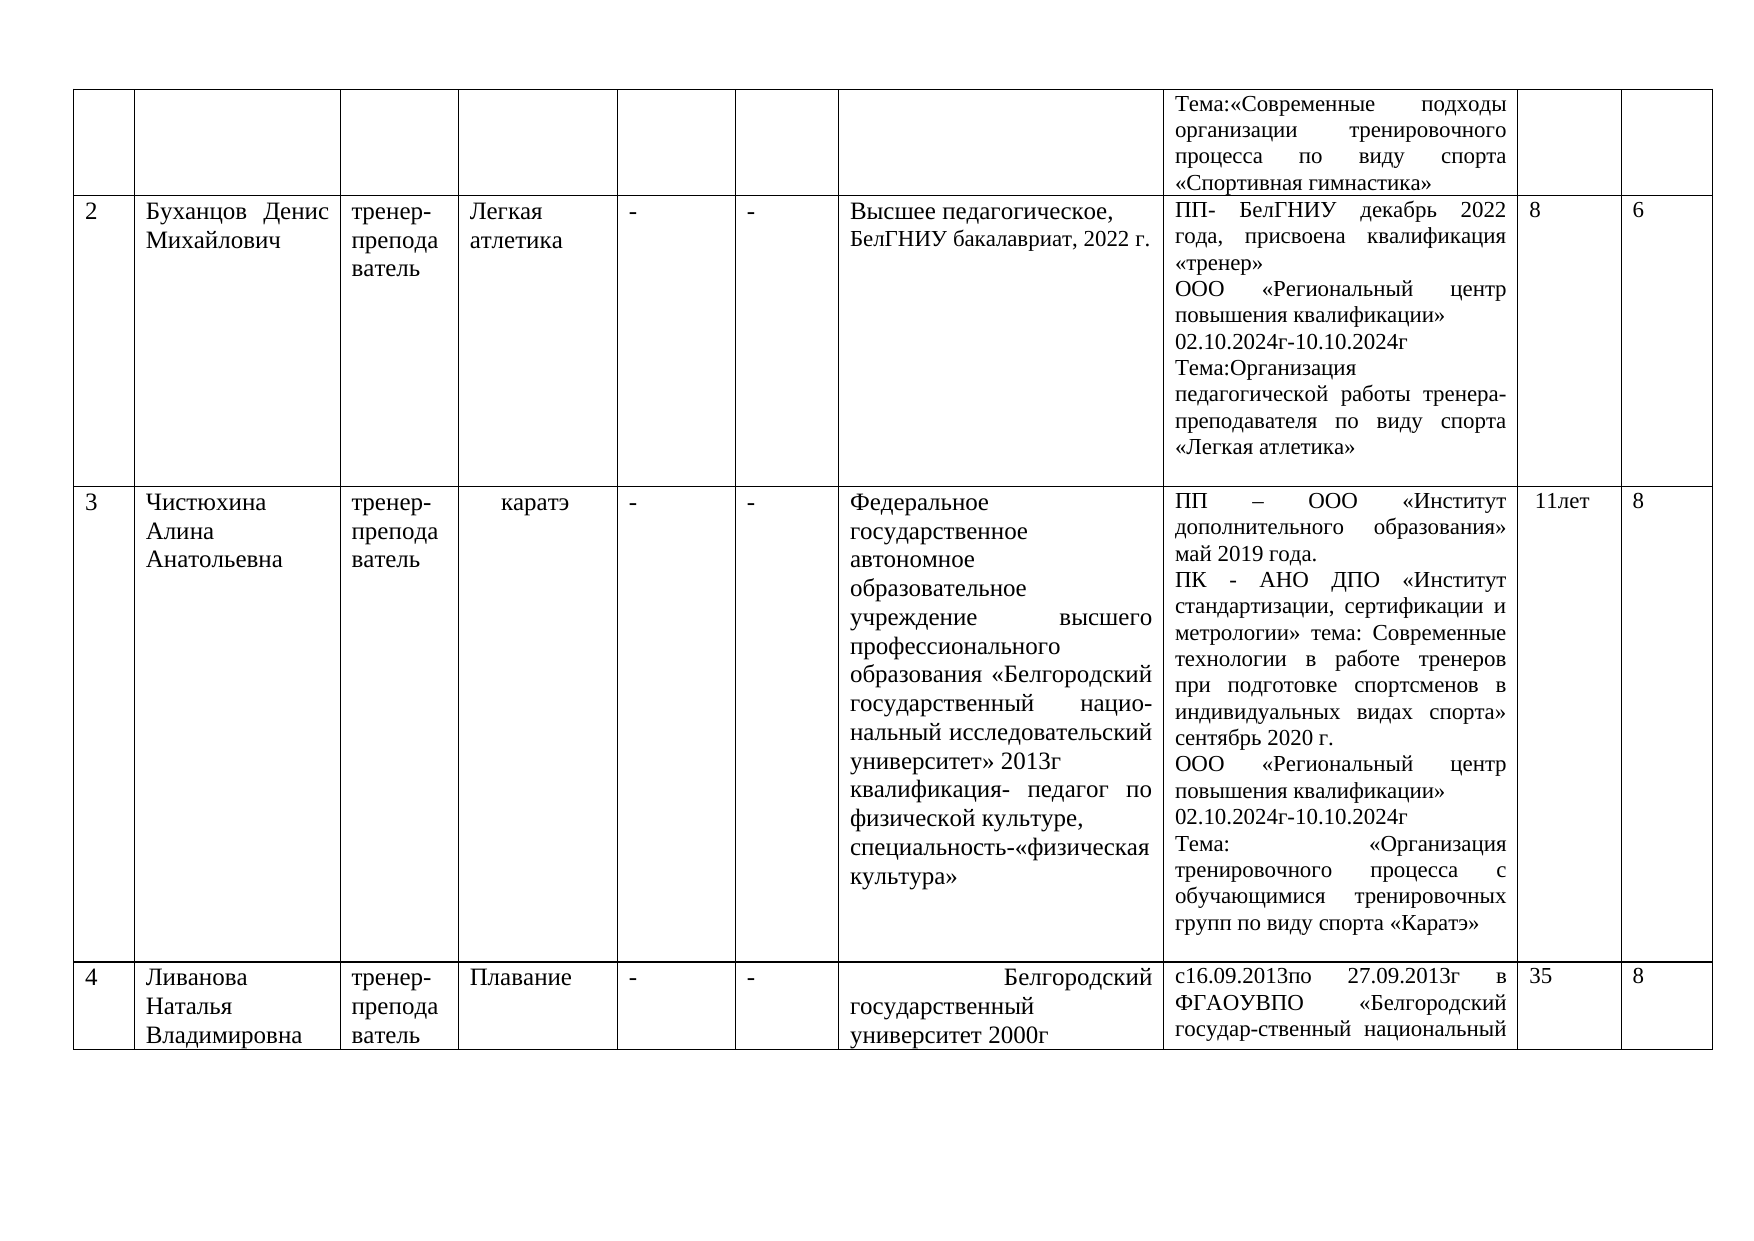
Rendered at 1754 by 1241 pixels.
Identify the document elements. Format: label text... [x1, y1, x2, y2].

table_cell ПП- БелГНИУ декабрь 2022 года, присвоена квалификация «тренер» ООО «Региональный центр повышения квалификации» 02.10.2024г-10.10.2024г Тема:Организация педагогической работы тренера-преподавателя по виду спорта «Легкая атлетика» [1164, 196, 1517, 486]
table_cell Высшее педагогическое, БелГНИУ бакалавриат, 2022 г. [839, 196, 1163, 486]
table_cell 35 [1518, 963, 1621, 1049]
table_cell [135, 963, 340, 1049]
table_cell каратэ [459, 487, 617, 961]
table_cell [341, 963, 458, 1049]
table_cell 11лет [1518, 487, 1621, 961]
table_cell - [618, 196, 735, 486]
table_cell 1 [74, 90, 134, 195]
table_cell Чистюхина Алина Анатольевна [135, 487, 340, 961]
table_cell Федеральное государственное автономное образовательное учреждение высшего профессионального образования «Белгородский государственный нацио-нальный исследовательский университет» 2013г квалификация- педагог по физической культуре, специальность-«физическая культура» [839, 487, 1163, 961]
table_cell 6 [1622, 196, 1712, 486]
table_cell тренер-преподаватель [341, 487, 458, 961]
table_cell - [736, 963, 838, 1049]
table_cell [1164, 90, 1517, 195]
table_cell 8 [1518, 196, 1621, 486]
table_cell - [618, 963, 735, 1049]
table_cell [1164, 963, 1517, 1049]
table_cell 4 [74, 963, 134, 1049]
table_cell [839, 963, 1163, 1049]
table_cell 8 [1622, 963, 1712, 1049]
table_cell Буханцов Денис Михайлович [135, 196, 340, 486]
table_cell 8 [1622, 487, 1712, 961]
table_cell 36 [1518, 90, 1621, 195]
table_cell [459, 90, 617, 195]
table_cell Легкая атлетика [459, 196, 617, 486]
table_cell - [736, 196, 838, 486]
table_cell ПП – ООО «Институт дополнительного образования» май 2019 года. ПК - АНО ДПО «Институт стандартизации, сертификации и метрологии» тема: Современные технологии в работе тренеров при подготовке спортсменов в индивидуальных видах спорта» сентябрь 2020 г. ООО «Региональный центр повышения квалификации» 02.10.2024г-10.10.2024г Тема: «Организация тренировочного процесса с обучающимися тренировочных групп по виду спорта «Каратэ» [1164, 487, 1517, 961]
table_cell 3 [74, 487, 134, 961]
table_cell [135, 90, 340, 195]
table_cell - [736, 90, 838, 195]
table_cell 31 [1622, 90, 1712, 195]
table_cell - [618, 90, 735, 195]
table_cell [839, 90, 1163, 195]
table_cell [341, 90, 458, 195]
table_cell 2 [74, 196, 134, 486]
table_cell Плавание [459, 963, 617, 1049]
table_cell тренер-преподаватель [341, 196, 458, 486]
table_cell - [618, 487, 735, 961]
table_cell - [736, 487, 838, 961]
